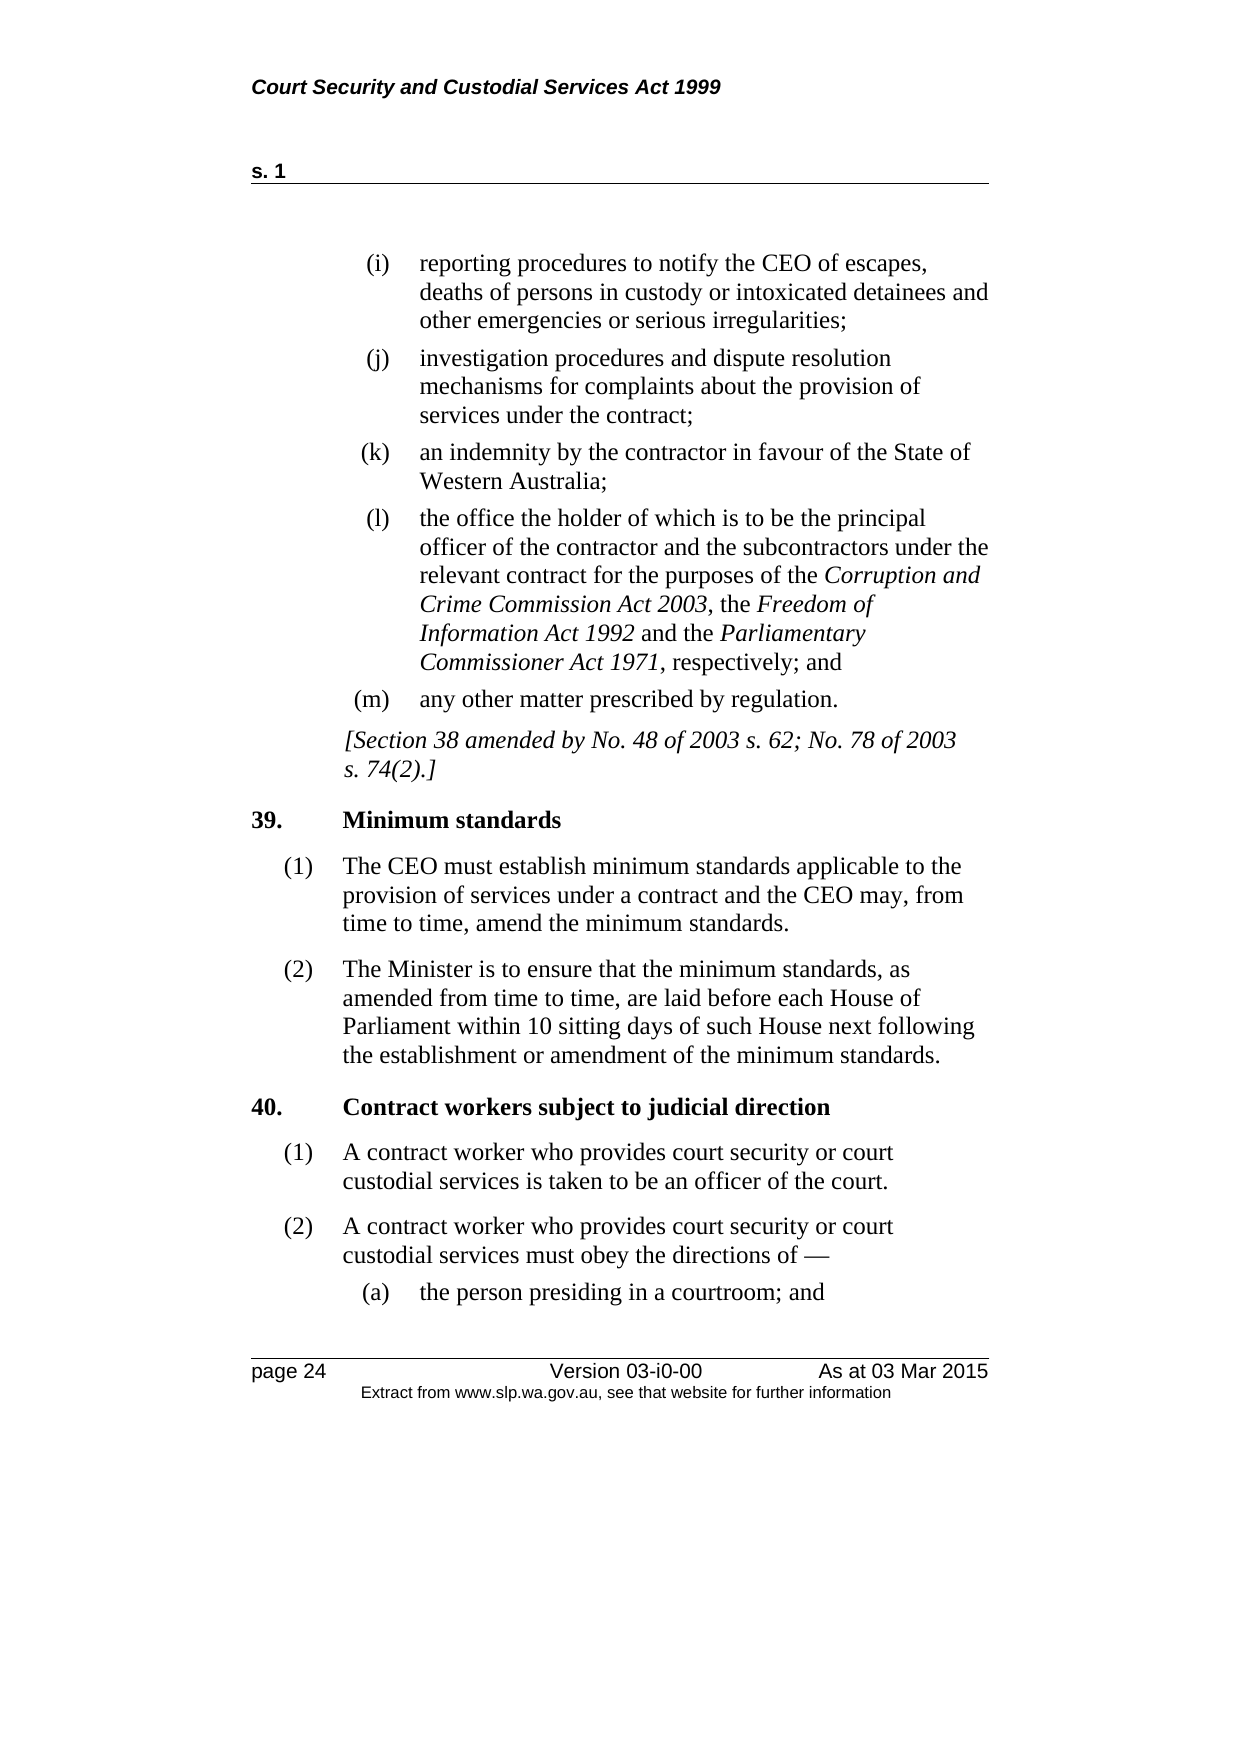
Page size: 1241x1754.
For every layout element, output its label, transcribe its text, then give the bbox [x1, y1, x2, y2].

text (2) The Minister is to ensure that the minimum standards, as amended from time to time, are laid before each House of Parliament within 10 sitting days of such House next following the establishment or amendment of the minimum standards. [251, 954, 989, 1069]
text (2) A contract worker who provides court security or court custodial services must obey the directions of — [251, 1211, 989, 1269]
text (j) investigation procedures and dispute resolution mechanisms for complaints about the provision of services under the contract; [251, 343, 989, 429]
subtitle 39. Minimum standards [251, 806, 989, 834]
text (1) A contract worker who provides court security or court custodial services is taken to be an officer of the court. [251, 1137, 989, 1195]
subtitle 40. Contract workers subject to judicial direction [251, 1092, 989, 1121]
text [Section 38 amended by No. 48 of 2003 s. 62; No. 78 of 2003 s. 74(2).] [251, 725, 989, 783]
text (1) The CEO must establish minimum standards applicable to the provision of services under a contract and the CEO may, from time to time, amend the minimum standards. [251, 851, 989, 937]
text (a) the person presiding in a courtroom; and [251, 1277, 989, 1306]
text (i) reporting procedures to notify the CEO of escapes, deaths of persons in custody or intoxicated detainees and other emergencies or serious irregularities; [251, 248, 989, 334]
text (k) an indemnity by the contractor in favour of the State of ; [251, 437, 989, 495]
text (l) the office the holder of which is to be the principal officer of the contractor and the subcontractors under the relevant contract for the purposes of the Corruption and Crime Commission Act 2003, the Freedom of Information Act 1992 and the Parliamentary Commissioner Act 1971, respectively; and [251, 503, 989, 676]
text (m) any other matter prescribed by regulation. [251, 684, 989, 713]
